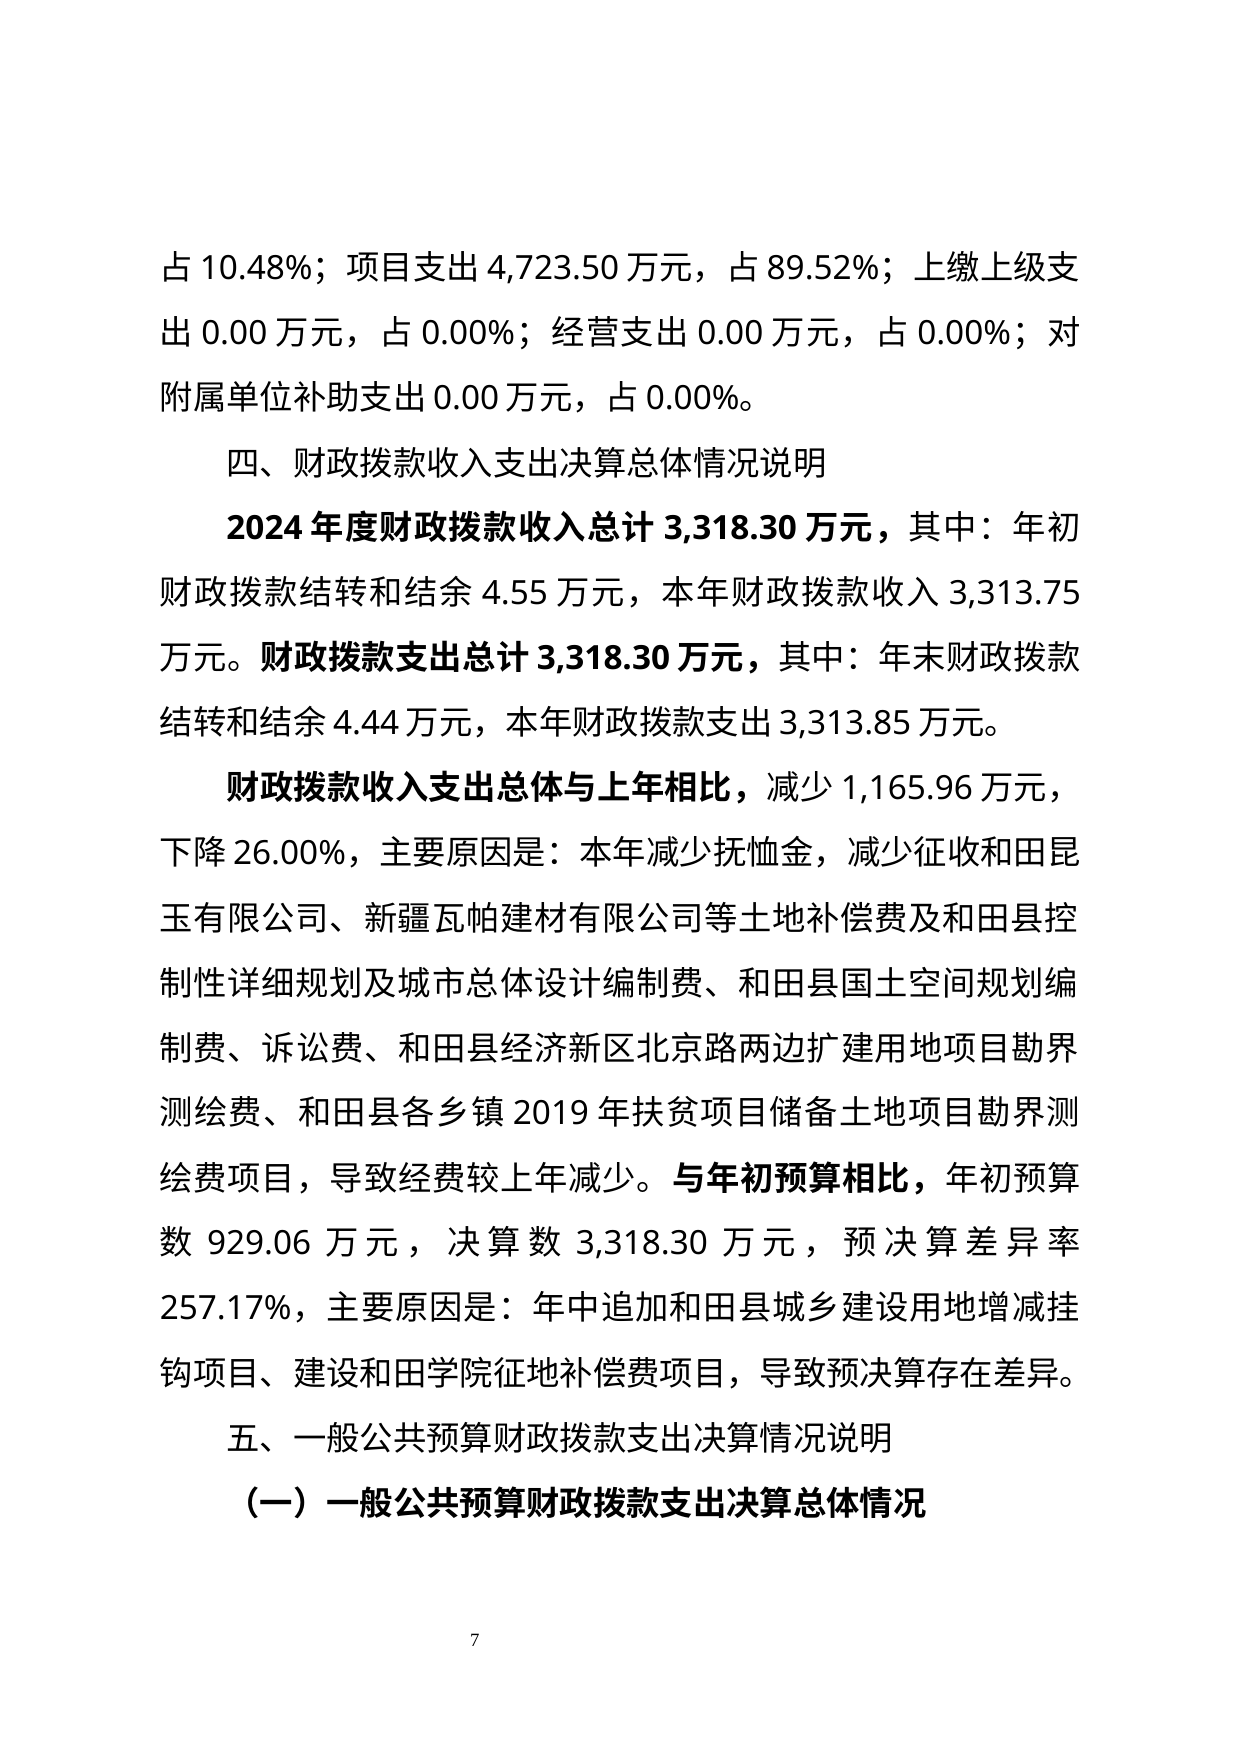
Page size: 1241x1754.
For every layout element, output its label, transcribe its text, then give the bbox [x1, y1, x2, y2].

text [159, 233, 1081, 428]
text 2024年度财政拨款收入总计3,318.30万元，其中：年初财政拨款结转和结余4.55万元，本年财政拨款收入3,313.75万元。财政拨款支出总计3,318.30万元，其中：年末财政拨款结转和结余4.44万元，本年财政拨款支出3,313.85万元。 [159, 493, 1081, 753]
text 五、一般公共预算财政拨款支出决算情况说明 [159, 1403, 1081, 1468]
text 四、财政拨款收入支出决算总体情况说明 [159, 428, 1081, 493]
text （一）一般公共预算财政拨款支出决算总体情况 [159, 1468, 1081, 1533]
text 财政拨款收入支出总体与上年相比，减少1,165.96万元，下降26.00%，主要原因是：本年减少抚恤金，减少征收和田昆玉有限公司、新疆瓦帕建材有限公司等土地补偿费及和田县控制性详细规划及城市总体设计编制费、和田县国土空间规划编制费、诉讼费、和田县经济新区北京路两边扩建用地项目勘界测绘费、和田县各乡镇2019年扶贫项目储备土地项目勘界测绘费项目，导致经费较上年减少。与年初预算相比，年初预算数929.06万元，决算数3,318.30万元，预决算差异率257.17%，主要原因是：年中追加和田县城乡建设用地增减挂钩项目、建设和田学院征地补偿费项目，导致预决算存在差异。 [159, 753, 1081, 1403]
